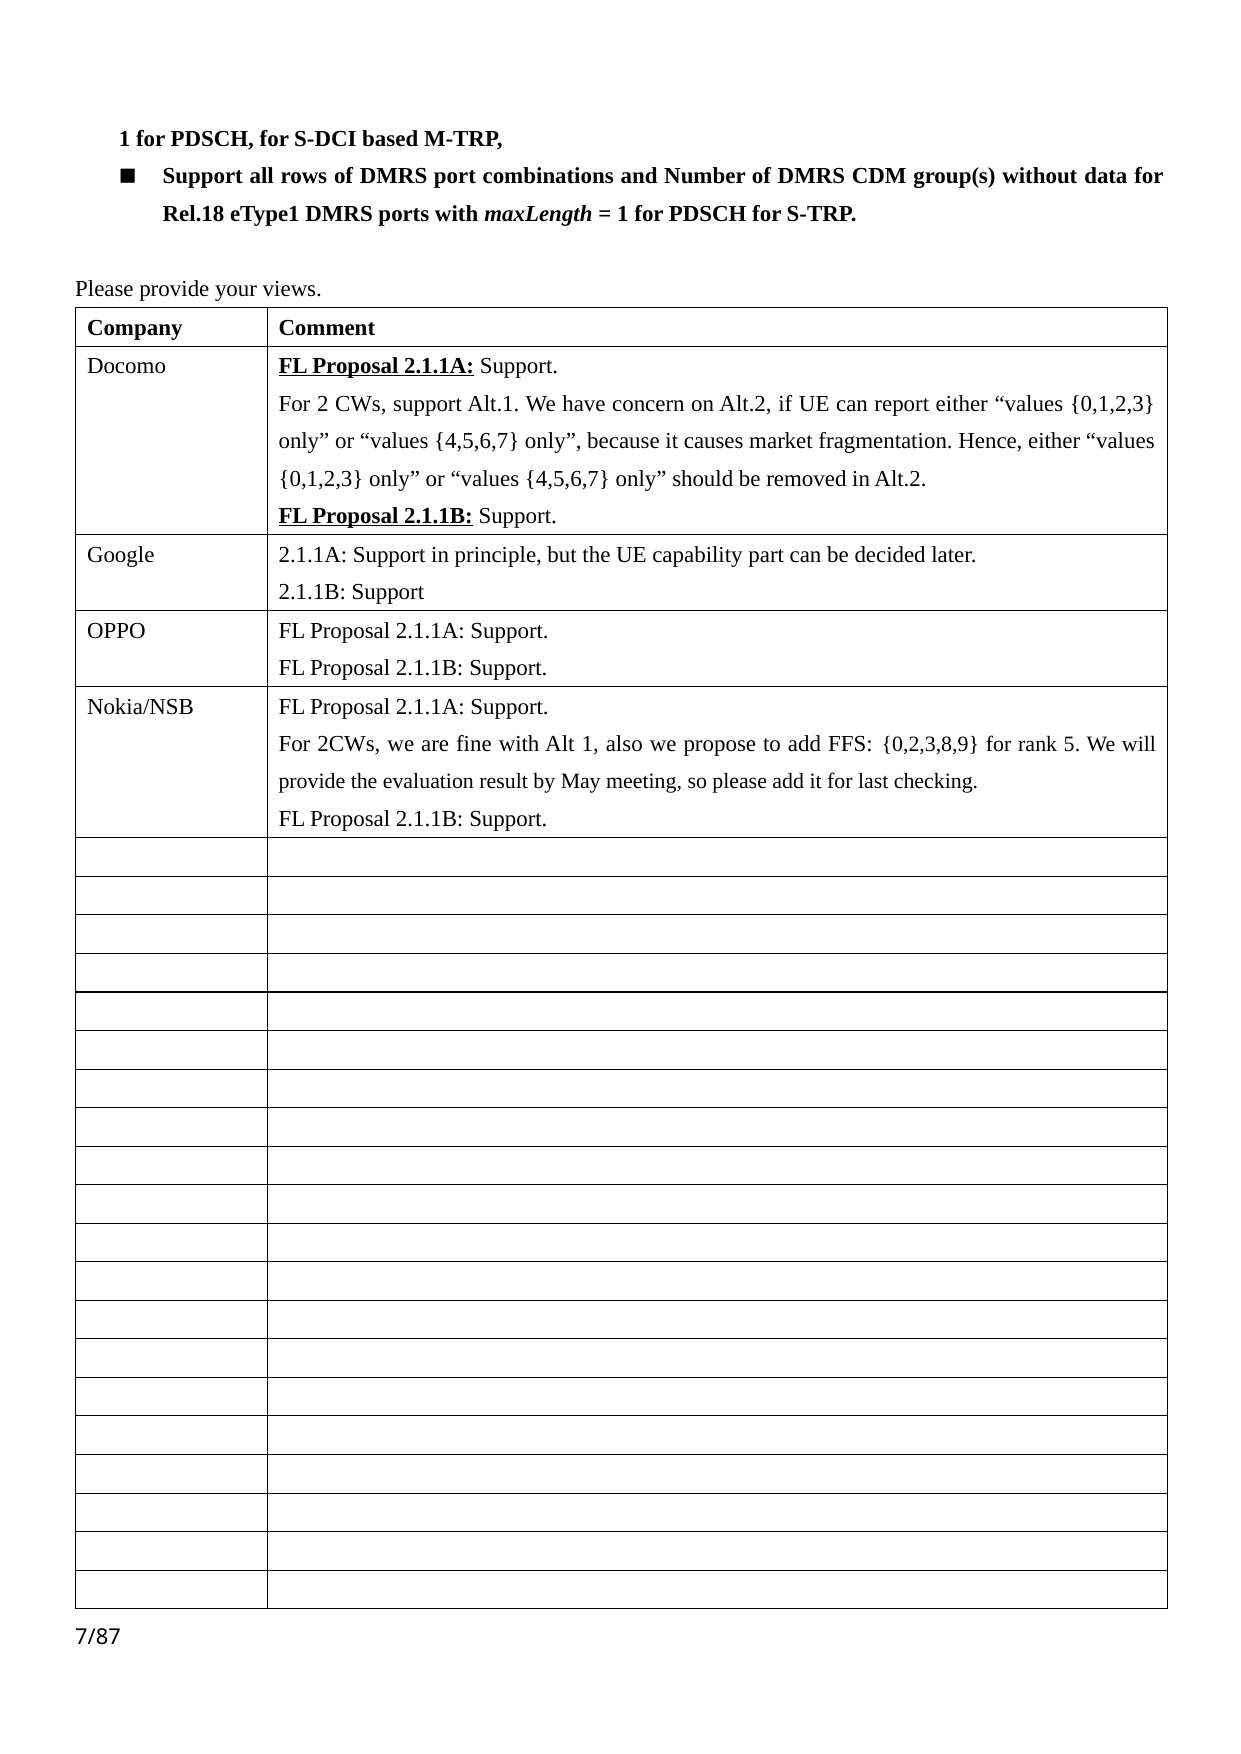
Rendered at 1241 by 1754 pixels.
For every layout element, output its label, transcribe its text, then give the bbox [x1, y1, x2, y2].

table_cell [268, 1378, 1167, 1415]
table_cell [268, 1571, 1167, 1608]
table_cell [76, 1070, 267, 1107]
table_cell [268, 1185, 1167, 1223]
table_cell [76, 1339, 267, 1377]
table_cell [76, 1108, 267, 1146]
table_cell [268, 1532, 1167, 1569]
table_cell [76, 1185, 267, 1223]
table_cell [268, 1494, 1167, 1531]
table_cell [76, 915, 267, 953]
table_cell [76, 1571, 267, 1608]
table_cell [76, 1224, 267, 1261]
table_cell [268, 1301, 1167, 1338]
table_cell [76, 877, 267, 914]
table_cell [268, 1070, 1167, 1107]
table_header Company [76, 308, 267, 346]
table_cell [268, 993, 1167, 1030]
table_cell [268, 1416, 1167, 1454]
list Support all rows of DMRS port combinations and Number of DMRS CDM group(s) without data for Rel.18 eType1 DMRS ports with maxLength = 1 for PDSCH for S-TRP. [119, 157, 1165, 232]
table_cell [268, 1108, 1167, 1146]
table_cell [76, 1031, 267, 1068]
table_cell [268, 838, 1167, 876]
table_cell [268, 1339, 1167, 1377]
table_cell [76, 1455, 267, 1492]
table_cell OPPO [76, 611, 267, 686]
table_cell [268, 877, 1167, 914]
table_cell [268, 1455, 1167, 1492]
table_cell [268, 1031, 1167, 1068]
table_cell [76, 1494, 267, 1531]
table_cell [268, 1262, 1167, 1300]
table_cell [268, 1224, 1167, 1261]
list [75, 119, 1165, 157]
table_cell Nokia/NSB [76, 687, 267, 837]
table_cell FL Proposal 2.1.1A: Support. For 2 CWs, support Alt.1. We have concern on Alt.2, if UE can report either “values {0,1,2,3} only” or “values {4,5,6,7} only”, because it causes market fragmentation. Hence, either “values {0,1,2,3} only” or “values {4,5,6,7} only” should be removed in Alt.2. FL Proposal 2.1.1B: Support. [268, 347, 1167, 534]
table_cell FL Proposal 2.1.1A: Support. For 2CWs, we are fine with Alt 1, also we propose to add FFS: {0,2,3,8,9} for rank 5. We will provide the evaluation result by May meeting, so please add it for last checking. FL Proposal 2.1.1B: Support. [268, 687, 1167, 837]
table_cell [76, 1532, 267, 1569]
table_cell [76, 1378, 267, 1415]
table_cell [76, 954, 267, 991]
table_cell [76, 1147, 267, 1184]
table_cell [76, 838, 267, 876]
table_cell [76, 1416, 267, 1454]
table_cell [76, 1301, 267, 1338]
table_header Comment [268, 308, 1167, 346]
table_cell Google [76, 535, 267, 610]
text Please provide your views. [75, 269, 1165, 307]
table_cell 2.1.1A: Support in principle, but the UE capability part can be decided later. 2.1.1B: Support [268, 535, 1167, 610]
table_cell FL Proposal 2.1.1A: Support. FL Proposal 2.1.1B: Support. [268, 611, 1167, 686]
table_cell [76, 993, 267, 1030]
table_cell [268, 1147, 1167, 1184]
table_cell [268, 915, 1167, 953]
table_cell [268, 954, 1167, 991]
table_cell [76, 1262, 267, 1300]
table_cell Docomo [76, 347, 267, 534]
